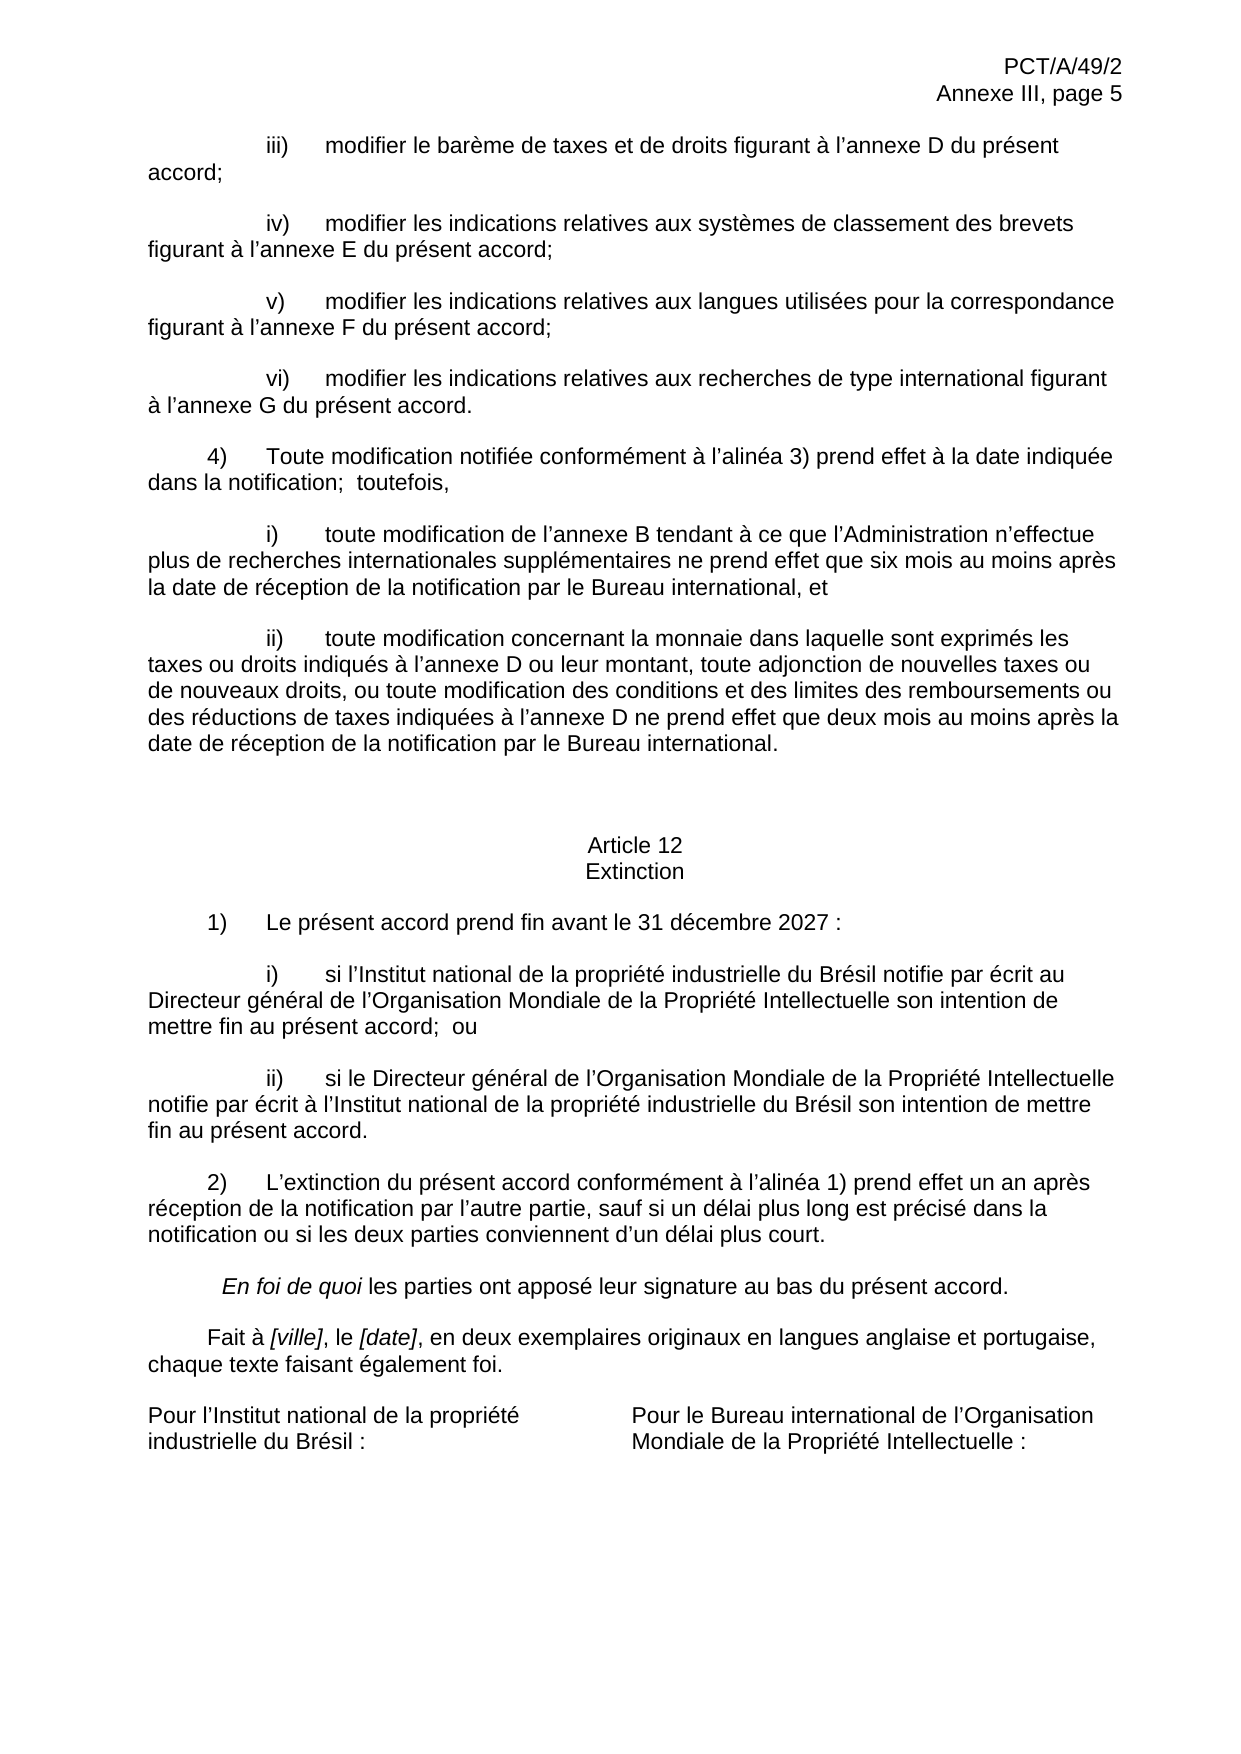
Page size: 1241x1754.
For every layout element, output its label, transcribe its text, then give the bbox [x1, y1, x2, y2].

text iii) modifier le barème de taxes et de droits figurant à l’annexe D du présent accord; [148, 132, 1122, 185]
text 4) Toute modification notifiée conformément à l’alinéa 3) prend effet à la date indiquée dans la notification; toutefois, [148, 443, 1122, 496]
text 1) Le présent accord prend fin avant le 31 décembre 2027 : [148, 909, 1122, 936]
text 2) L’extinction du présent accord conformément à l’alinéa 1) prend effet un an après réception de la notification par l’autre partie, sauf si un délai plus long est précisé dans la notification ou si les deux parties conviennent d’un délai plus court. [148, 1169, 1122, 1248]
text iv) modifier les indications relatives aux systèmes de classement des brevets figurant à l’annexe E du présent accord; [148, 210, 1122, 263]
text i) si l’Institut national de la propriété industrielle du Brésil notifie par écrit au Directeur général de l’Organisation Mondiale de la Propriété Intellectuelle son intention de mettre fin au présent accord; ou [148, 961, 1122, 1040]
text i) toute modification de l’annexe B tendant à ce que l’Administration n’effectue plus de recherches internationales supplémentaires ne prend effet que six mois au moins après la date de réception de la notification par le Bureau international, et [148, 521, 1122, 600]
text ii) toute modification concernant la monnaie dans laquelle sont exprimés les taxes ou droits indiqués à l’annexe D ou leur montant, toute adjonction de nouvelles taxes ou de nouveaux droits, ou toute modification des conditions et des limites des remboursements ou des réductions de taxes indiquées à l’annexe D ne prend effet que deux mois au moins après la date de réception de la notification par le Bureau international. [148, 625, 1122, 757]
text ii) si le Directeur général de l’Organisation Mondiale de la Propriété Intellectuelle notifie par écrit à l’Institut national de la propriété industrielle du Brésil son intention de mettre fin au présent accord. [148, 1065, 1122, 1144]
text v) modifier les indications relatives aux langues utilisées pour la correspondance figurant à l’annexe F du présent accord; [148, 288, 1122, 340]
text vi) modifier les indications relatives aux recherches de type international figurant à l’annexe G du présent accord. [148, 365, 1122, 418]
text Fait à [ville], le [date], en deux exemplaires originaux en langues anglaise et portugaise, chaque texte faisant également foi. [148, 1324, 1122, 1377]
subtitle Article 12 Extinction [148, 832, 1122, 884]
text En foi de quoi les parties ont apposé leur signature au bas du présent accord. [148, 1273, 1122, 1299]
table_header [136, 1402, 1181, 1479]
